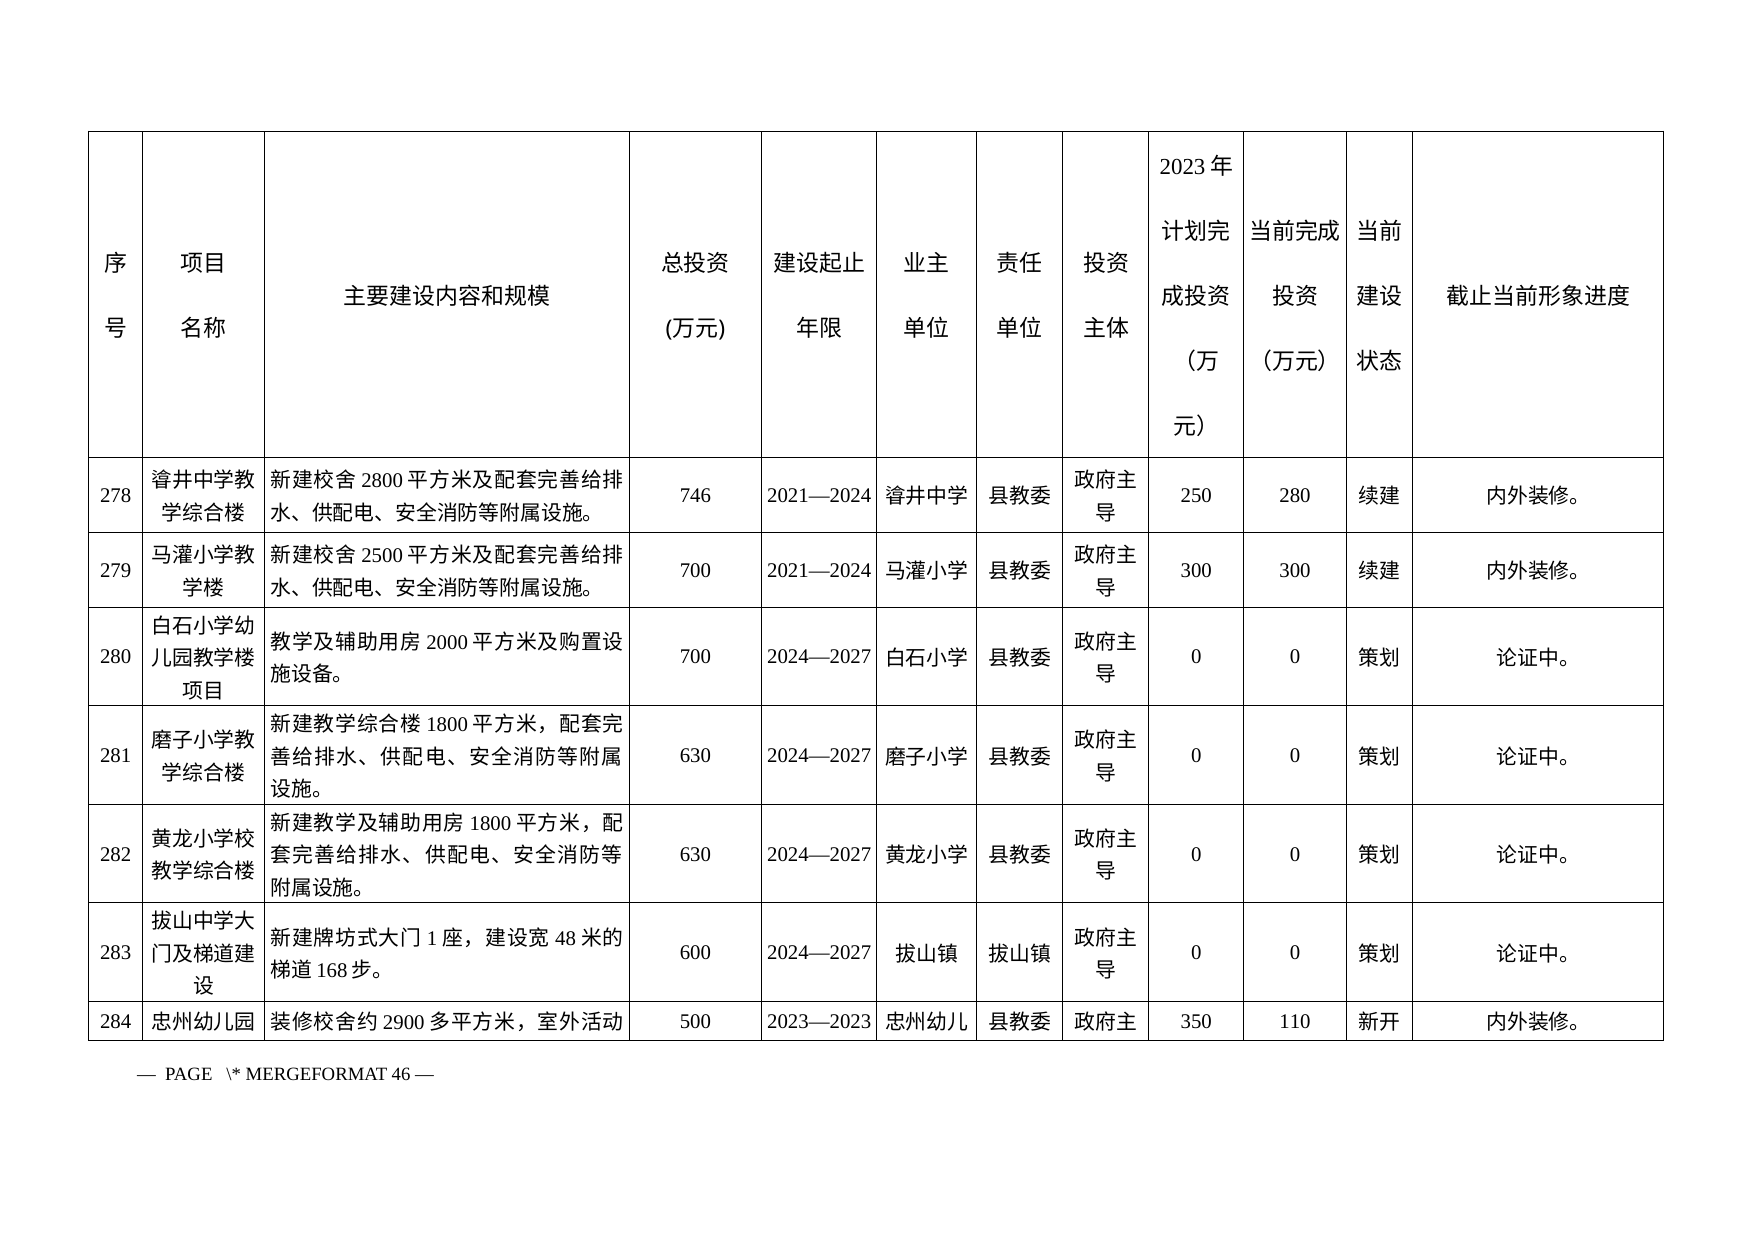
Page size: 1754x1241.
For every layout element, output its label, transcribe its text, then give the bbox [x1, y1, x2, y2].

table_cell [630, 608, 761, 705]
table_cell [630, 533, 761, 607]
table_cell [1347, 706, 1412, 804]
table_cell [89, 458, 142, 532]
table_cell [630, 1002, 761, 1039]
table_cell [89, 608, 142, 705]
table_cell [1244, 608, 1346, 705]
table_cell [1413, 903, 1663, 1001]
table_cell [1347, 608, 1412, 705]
table_header 当前建设状态 [1347, 132, 1412, 457]
table_header 业主 单位 [877, 132, 976, 457]
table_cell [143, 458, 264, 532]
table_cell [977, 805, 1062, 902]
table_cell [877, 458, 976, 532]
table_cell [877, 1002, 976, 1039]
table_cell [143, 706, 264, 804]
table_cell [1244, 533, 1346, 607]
table_header 总投资 (万元) [630, 132, 761, 457]
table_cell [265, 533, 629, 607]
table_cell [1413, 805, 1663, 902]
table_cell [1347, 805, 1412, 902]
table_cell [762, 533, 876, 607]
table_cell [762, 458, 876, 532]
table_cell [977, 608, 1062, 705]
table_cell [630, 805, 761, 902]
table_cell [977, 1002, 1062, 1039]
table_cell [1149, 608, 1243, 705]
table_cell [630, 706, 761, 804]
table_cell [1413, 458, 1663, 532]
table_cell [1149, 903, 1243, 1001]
table_header 建设起止年限 [762, 132, 876, 457]
table_header 2023年计划完成投资（万元） [1149, 132, 1243, 457]
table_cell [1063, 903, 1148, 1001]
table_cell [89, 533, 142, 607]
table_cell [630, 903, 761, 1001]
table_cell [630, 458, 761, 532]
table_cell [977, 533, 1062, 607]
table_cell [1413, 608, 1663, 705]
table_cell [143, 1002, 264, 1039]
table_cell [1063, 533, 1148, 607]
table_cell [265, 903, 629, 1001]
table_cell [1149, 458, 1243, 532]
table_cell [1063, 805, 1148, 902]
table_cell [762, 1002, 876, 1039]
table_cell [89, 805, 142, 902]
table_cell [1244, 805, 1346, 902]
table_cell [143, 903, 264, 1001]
table_header 项目 名称 [143, 132, 264, 457]
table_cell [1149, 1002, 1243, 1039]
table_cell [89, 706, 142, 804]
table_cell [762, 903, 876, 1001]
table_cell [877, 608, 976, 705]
table_header 责任 单位 [977, 132, 1062, 457]
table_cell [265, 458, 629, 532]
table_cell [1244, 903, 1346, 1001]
table_header 序号 [89, 132, 142, 457]
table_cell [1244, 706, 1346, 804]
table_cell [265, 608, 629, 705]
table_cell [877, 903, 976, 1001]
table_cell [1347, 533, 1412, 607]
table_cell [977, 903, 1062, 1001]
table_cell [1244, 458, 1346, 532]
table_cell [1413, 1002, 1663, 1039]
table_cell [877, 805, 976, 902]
table_header 截止当前形象进度 [1413, 132, 1663, 457]
table_header 当前完成投资 （万元） [1244, 132, 1346, 457]
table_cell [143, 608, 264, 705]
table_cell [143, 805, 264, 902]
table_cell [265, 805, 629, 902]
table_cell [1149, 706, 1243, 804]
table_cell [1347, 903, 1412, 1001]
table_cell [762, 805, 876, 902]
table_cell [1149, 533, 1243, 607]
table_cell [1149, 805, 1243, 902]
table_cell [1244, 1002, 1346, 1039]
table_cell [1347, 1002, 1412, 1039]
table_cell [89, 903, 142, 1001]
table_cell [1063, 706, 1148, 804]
table_header 投资 主体 [1063, 132, 1148, 457]
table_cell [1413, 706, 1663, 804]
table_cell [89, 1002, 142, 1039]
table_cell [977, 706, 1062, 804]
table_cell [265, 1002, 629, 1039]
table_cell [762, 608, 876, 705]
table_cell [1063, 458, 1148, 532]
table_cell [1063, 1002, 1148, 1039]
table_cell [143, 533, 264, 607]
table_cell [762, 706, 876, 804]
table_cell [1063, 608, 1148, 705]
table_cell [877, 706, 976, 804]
table_header 主要建设内容和规模 [265, 132, 629, 457]
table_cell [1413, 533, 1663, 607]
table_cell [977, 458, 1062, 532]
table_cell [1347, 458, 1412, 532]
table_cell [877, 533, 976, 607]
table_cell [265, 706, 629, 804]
